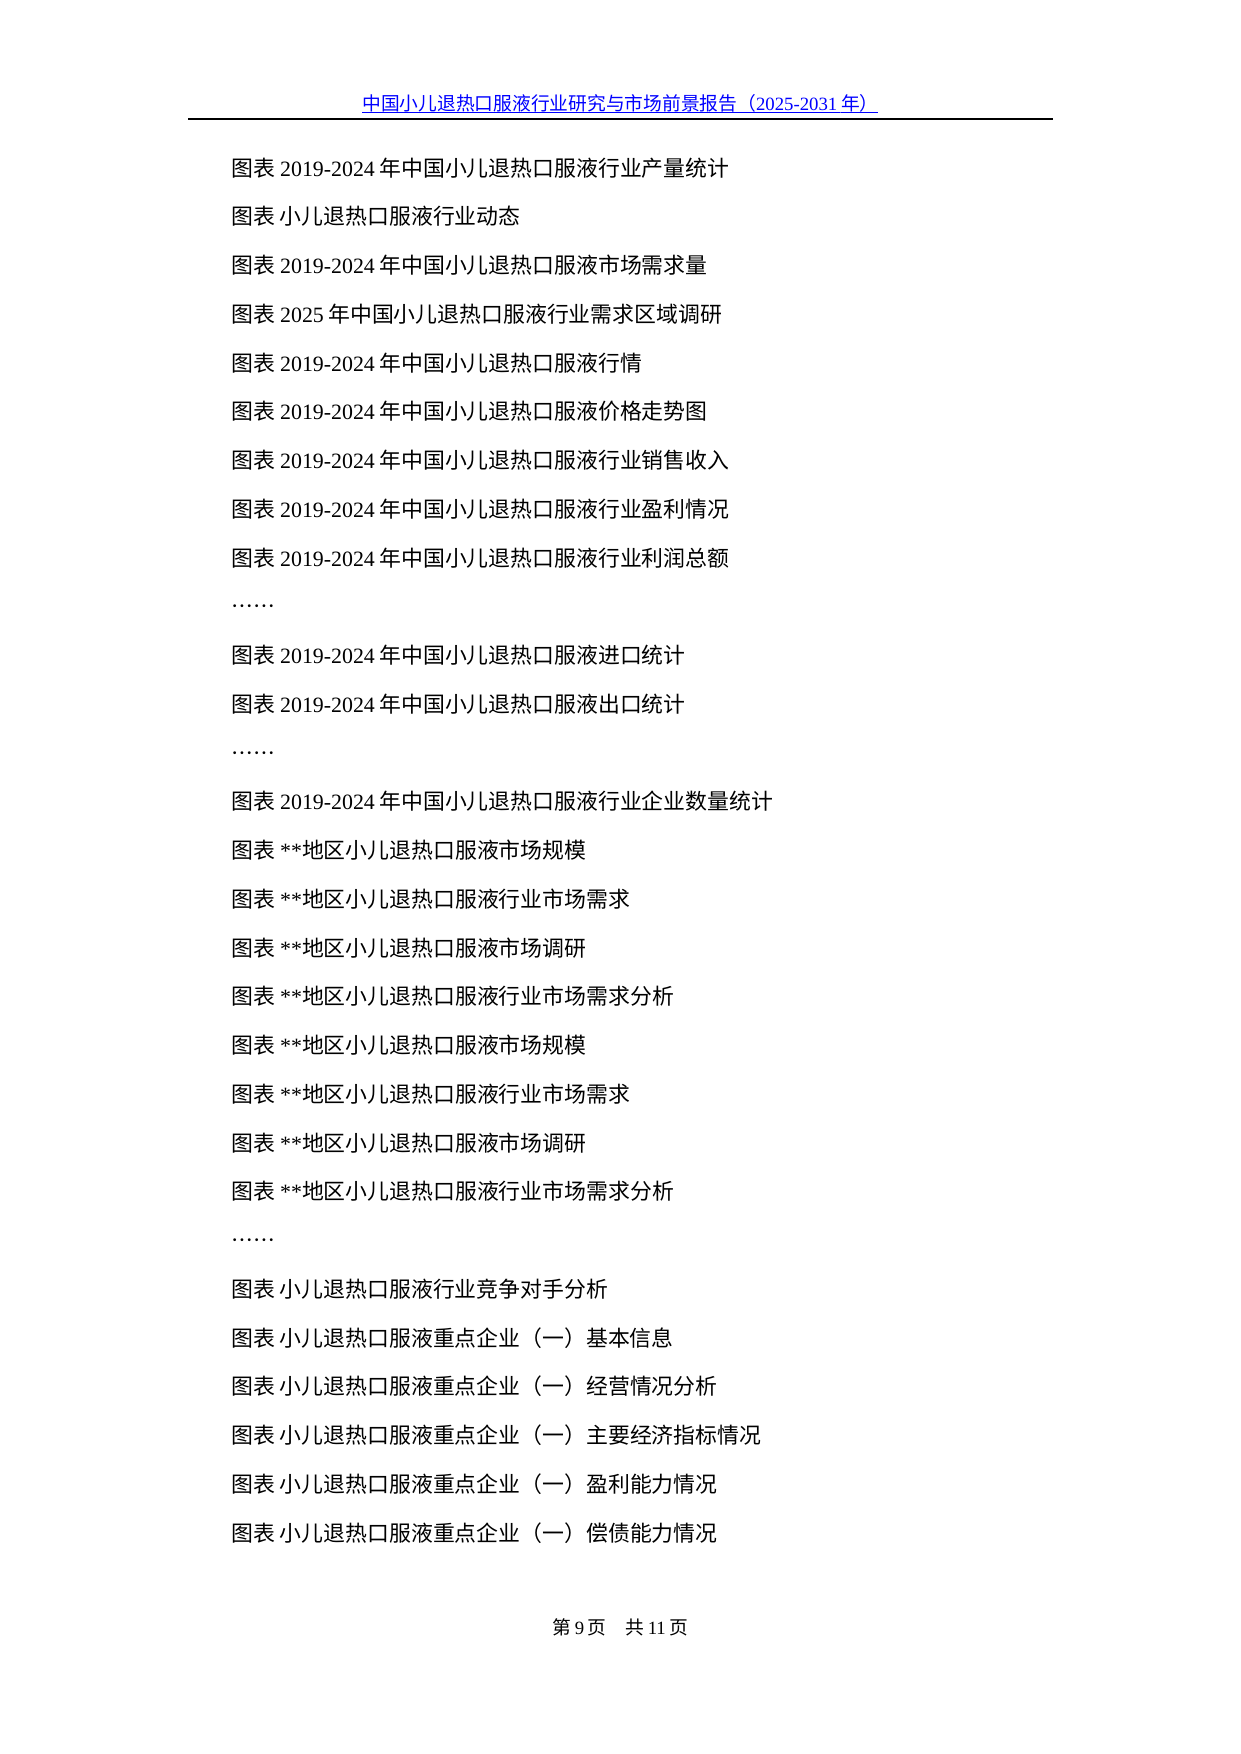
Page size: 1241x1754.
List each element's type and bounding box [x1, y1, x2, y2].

text [187, 150, 1053, 1548]
